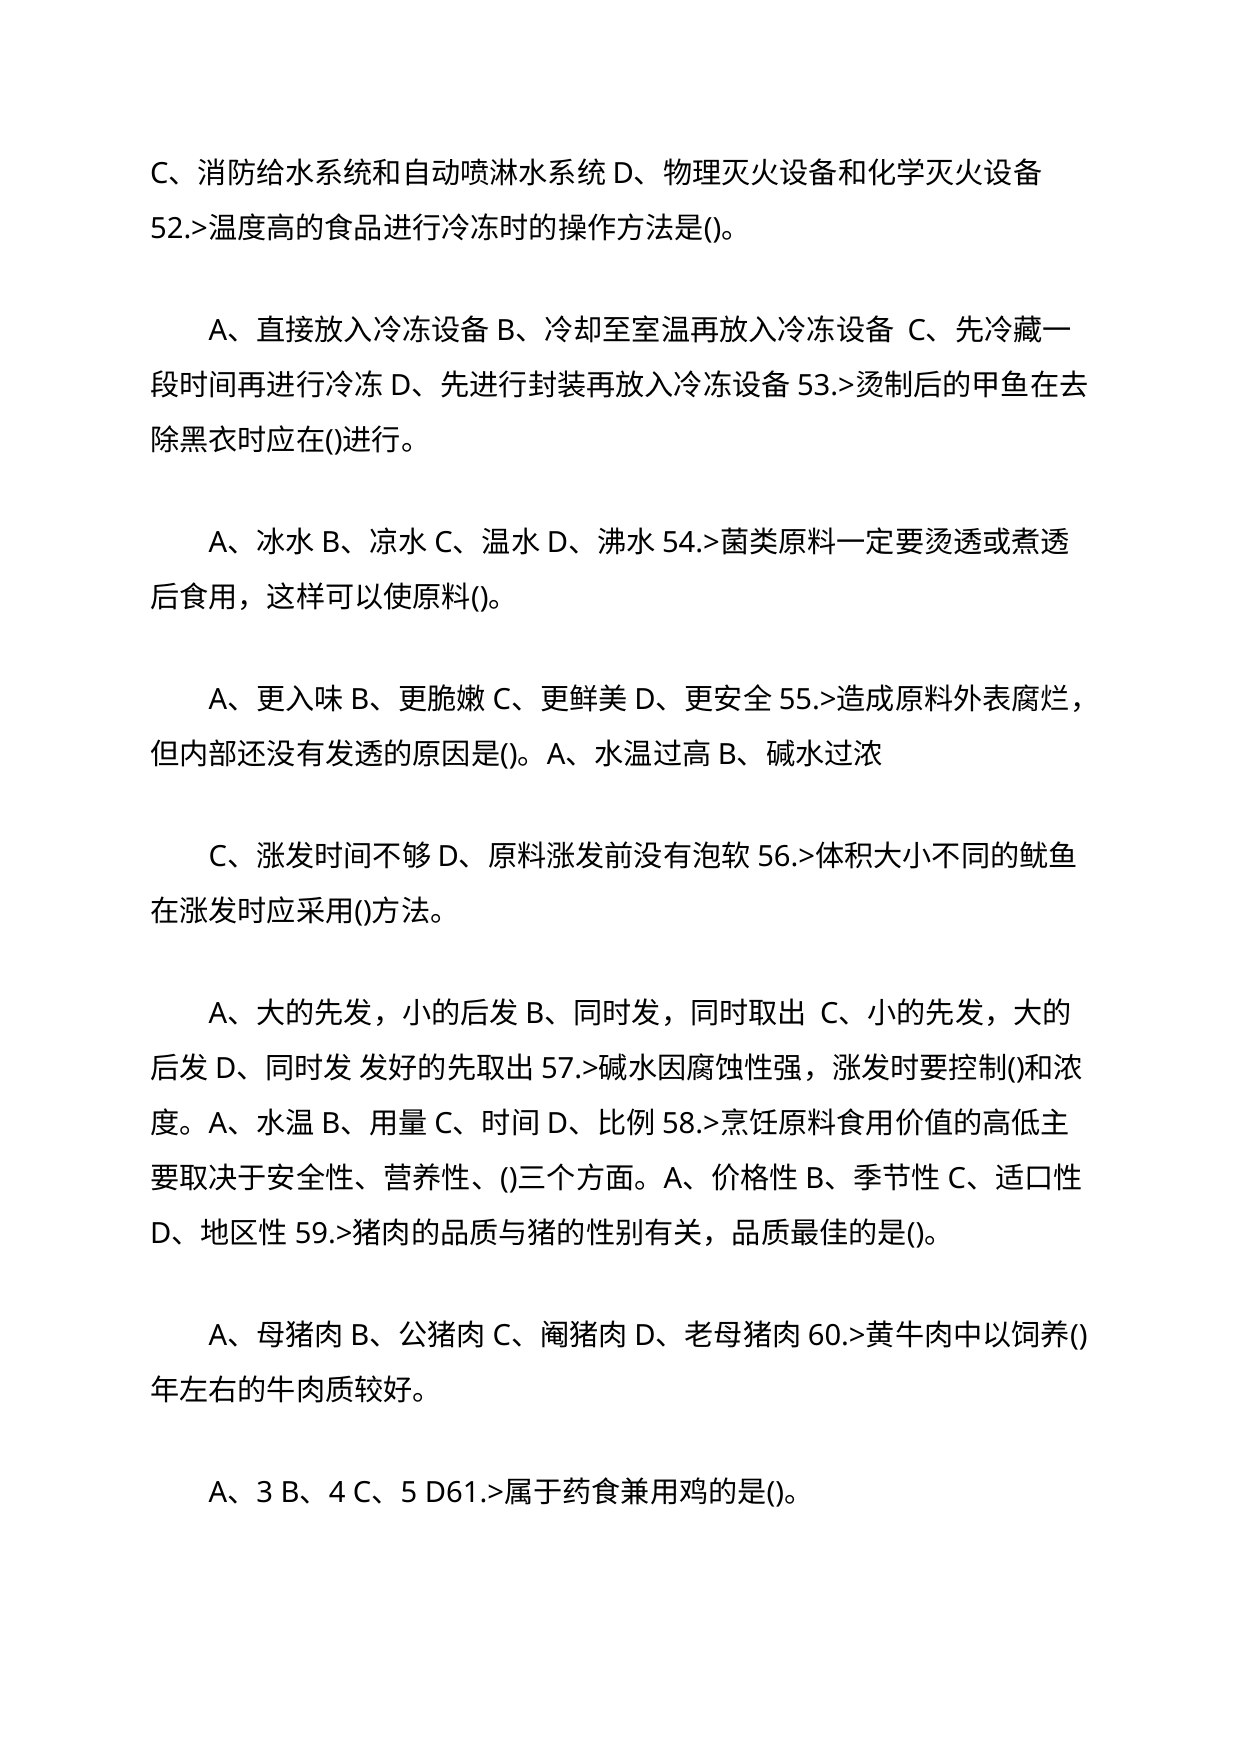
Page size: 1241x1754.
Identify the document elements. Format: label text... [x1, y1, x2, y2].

text A、母猪肉 B、公猪肉 C、阉猪肉 D、老母猪肉 60.>黄牛肉中以饲养()年左右的牛肉质较好。 [150, 1312, 1090, 1409]
text A、大的先发，小的后发 B、同时发，同时取出 C、小的先发，大的后发 D、同时发 发好的先取出 57.>碱水因腐蚀性强，涨发时要控制()和浓度。A、水温 B、用量 C、时间 D、比例 58.>烹饪原料食用价值的高低主要取决于安全性、营养性、()三个方面。A、价格性 B、季节性 C、适口性 D、地区性 59.>猪肉的品质与猪的性别有关，品质最佳的是()。 [150, 990, 1090, 1252]
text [150, 150, 1090, 247]
text A、3 B、4 C、5 D61.>属于药食兼用鸡的是()。 [150, 1469, 1090, 1511]
text C、涨发时间不够 D、原料涨发前没有泡软 56.>体积大小不同的鱿鱼在涨发时应采用()方法。 [150, 833, 1090, 930]
text A、更入味 B、更脆嫩 C、更鲜美 D、更安全 55.>造成原料外表腐烂，但内部还没有发透的原因是()。A、水温过高 B、碱水过浓 [150, 676, 1090, 773]
text A、冰水 B、凉水 C、温水 D、沸水 54.>菌类原料一定要烫透或煮透后食用，这样可以使原料()。 [150, 519, 1090, 616]
text A、直接放入冷冻设备 B、冷却至室温再放入冷冻设备 C、先冷藏一段时间再进行冷冻 D、先进行封装再放入冷冻设备 53.>烫制后的甲鱼在去除黑衣时应在()进行。 [150, 307, 1090, 459]
